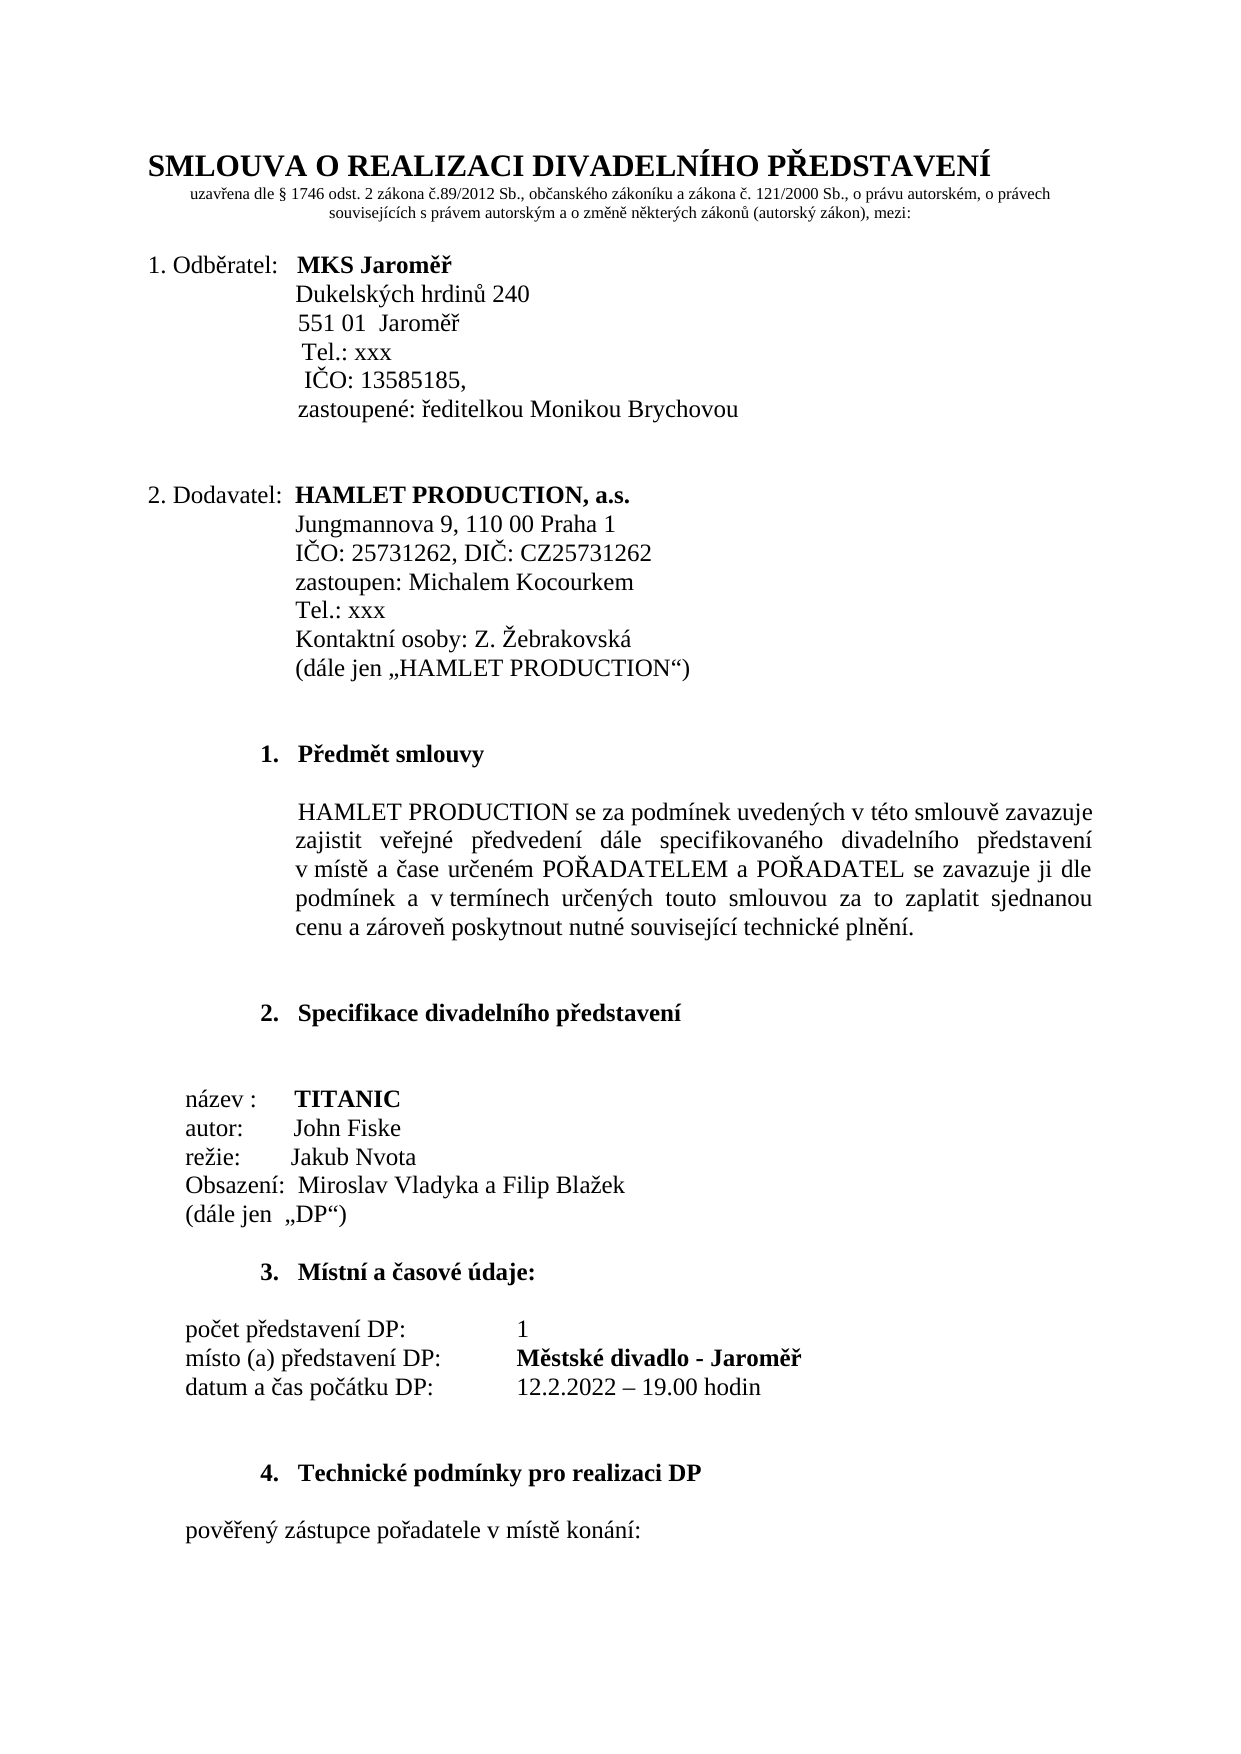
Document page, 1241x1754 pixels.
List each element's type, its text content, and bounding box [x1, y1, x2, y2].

text Tel.: xxx [221, 596, 1093, 624]
text Kontaktní osoby: Z. Žebrakovská [148, 624, 1093, 653]
text (dále jen „HAMLET PRODUCTION“) [148, 653, 1093, 682]
text režie: Jakub Nvota [185, 1142, 1093, 1171]
text HAMLET PRODUCTION se za podmínek uvedených v této smlouvě zavazuje zajistit veřejné předvedení dále specifikovaného divadelního představení v místě a čase určeném POŘADATELEM a POŘADATEL se zavazuje ji dle podmínek a v termínech určených touto smlouvou za to zaplatit sjednanou cenu a zároveň poskytnout nutné související technické plnění. [295, 797, 1093, 941]
text 2. Dodavatel: HAMLET PRODUCTION, a.s. [148, 481, 1093, 509]
text Obsazení: Miroslav Vladyka a Filip Blažek [185, 1171, 1093, 1199]
text (dále jen „DP“) [185, 1199, 1093, 1228]
text uzavřena dle § 1746 odst. 2 zákona č.89/2012 Sb., občanského zákoníku a zákona č. 121/2000 Sb., o právu autorském, o právech souvisejících s právem autorským a o změně některých zákonů (autorský zákon), mezi: [148, 183, 1093, 222]
text IČO: 13585185, [148, 366, 1093, 394]
text IČO: 25731262, DIČ: CZ25731262 [221, 538, 1093, 567]
text název : TITANIC [185, 1084, 1093, 1113]
list Místní a časové údaje: [260, 1257, 1093, 1286]
text zastoupené: ředitelkou Monikou Brychovou [148, 394, 1093, 423]
text 1. Odběratel: MKS Jaroměř [148, 251, 1093, 279]
text Dukelských hrdinů 240 [148, 279, 1093, 308]
text Tel.: xxx [148, 337, 1093, 366]
text pověřený zástupce pořadatele v místě konání: [148, 1516, 1093, 1544]
text zastoupen: Michalem Kocourkem [221, 567, 1093, 596]
text datum a čas počátku DP: 12.2.2022 – 19.00 hodin [185, 1372, 1093, 1401]
text 551 01 Jaroměř [148, 308, 1093, 337]
text počet představení DP: 1 [185, 1314, 1093, 1343]
text Jungmannova 9, 110 00 Praha 1 [221, 509, 1093, 538]
list Předmět smlouvy [260, 739, 1093, 768]
title SMLOUVA O REALIZACI DIVADELNÍHO PŘEDSTAVENÍ [148, 148, 1093, 183]
text místo (a) představení DP: Městské divadlo - Jaroměř [185, 1343, 1093, 1372]
list Technické podmínky pro realizaci DP [260, 1458, 1093, 1487]
list Specifikace divadelního představení [260, 998, 1093, 1027]
text autor: John Fiske [185, 1113, 1093, 1142]
